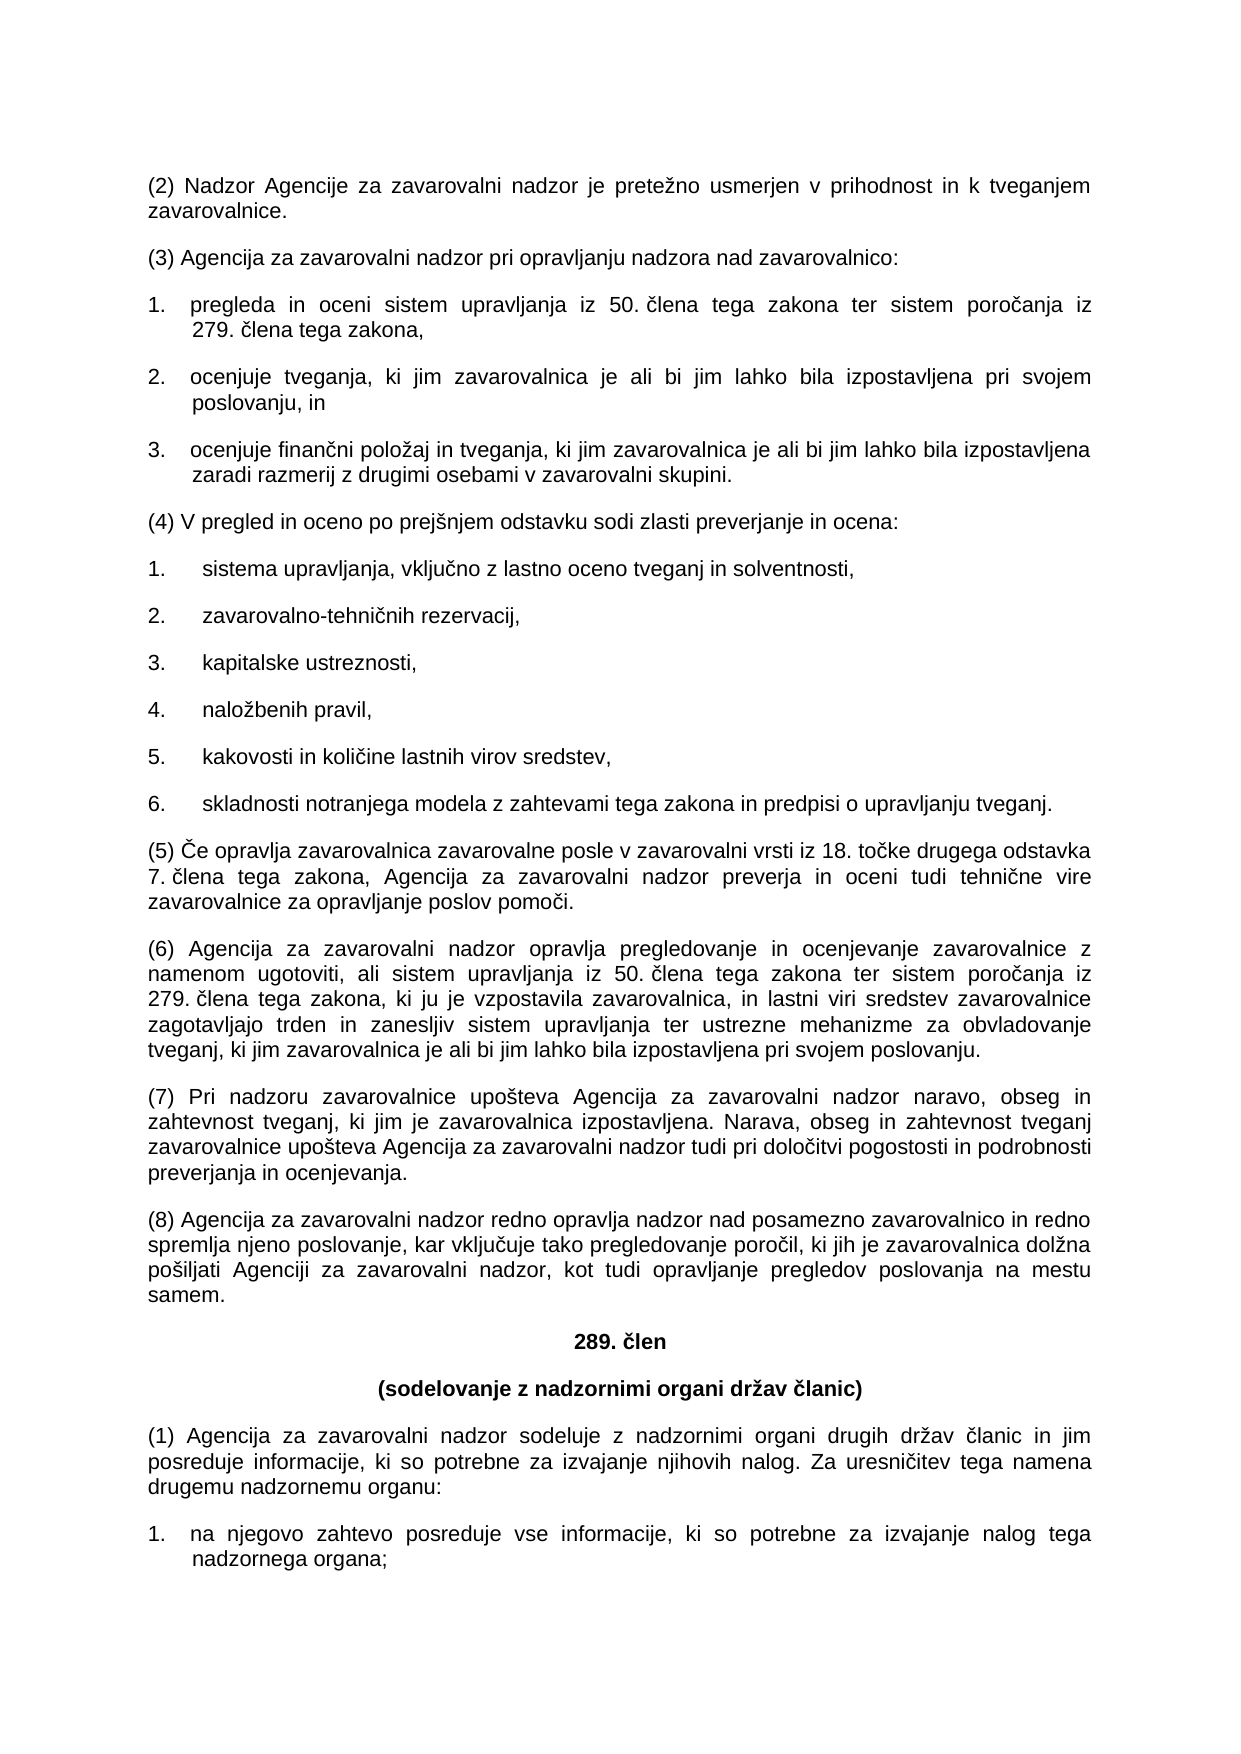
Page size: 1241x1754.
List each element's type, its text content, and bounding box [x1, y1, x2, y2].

text (6) Agencija za zavarovalni nadzor opravlja pregledovanje in ocenjevanje zavarovalnice z namenom ugotoviti, ali sistem upravljanja iz 50. člena tega zakona ter sistem poročanja iz 279. člena tega zakona, ki ju je vzpostavila zavarovalnica, in lastni viri sredstev zavarovalnice zagotavljajo trden in zanesljiv sistem upravljanja ter ustrezne mehanizme za obvladovanje tveganj, ki jim zavarovalnica je ali bi jim lahko bila izpostavljena pri svojem poslovanju. [148, 911, 1093, 1059]
text 3. ocenjuje finančni položaj in tveganja, ki jim zavarovalnica je ali bi jim lahko bila izpostavljena zaradi razmerij z drugimi osebami v zavarovalni skupini. [148, 437, 1093, 484]
text (7) Pri nadzoru zavarovalnice upošteva Agencija za zavarovalni nadzor naravo, obseg in zahtevnost tveganj, ki jim je zavarovalnica izpostavljena. Narava, obseg in zahtevnost tveganj zavarovalnice upošteva Agencija za zavarovalni nadzor tudi pri določitvi pogostosti in podrobnosti preverjanja in ocenjevanja. [148, 1059, 1093, 1182]
text (8) Agencija za zavarovalni nadzor redno opravlja nadzor nad posamezno zavarovalnico in redno spremlja njeno poslovanje, kar vključuje tako pregledovanje poročil, ki jih je zavarovalnica dolžna pošiljati Agenciji za zavarovalni nadzor, kot tudi opravljanje pregledov poslovanja na mestu samem. [148, 1182, 1093, 1279]
text (3) Agencija za zavarovalni nadzor pri opravljanju nadzora nad zavarovalnico: [148, 220, 1093, 270]
text 3. kapitalske ustreznosti, [148, 650, 1093, 675]
text 2. ocenjuje tveganja, ki jim zavarovalnica je ali bi jim lahko bila izpostavljena pri svojem poslovanju, in [148, 364, 1093, 415]
text 5. kakovosti in količine lastnih virov sredstev, [148, 744, 1093, 769]
text (4) V pregled in oceno po prejšnjem odstavku sodi zlasti preverjanje in ocena: [148, 484, 1093, 534]
text 6. skladnosti notranjega modela z zahtevami tega zakona in predpisi o upravljanju tveganj. [148, 791, 1093, 813]
text 1. pregleda in oceni sistem upravljanja iz 50. člena tega zakona ter sistem poročanja iz 279. člena tega zakona, [148, 292, 1093, 342]
text 2. zavarovalno-tehničnih rezervacij, [148, 603, 1093, 628]
text 289. člen [148, 1279, 1093, 1326]
text (2) Nadzor Agencije za zavarovalni nadzor je pretežno usmerjen v prihodnost in k tveganjem zavarovalnice. [148, 148, 1093, 220]
text (1) Agencija za zavarovalni nadzor sodeluje z nadzornimi organi drugih držav članic in jim posreduje informacije, ki so potrebne za izvajanje njihovih nalog. Za uresničitev tega namena drugemu nadzornemu organu: [148, 1398, 1093, 1499]
text 4. naložbenih pravil, [148, 697, 1093, 722]
text (sodelovanje z nadzornimi organi držav članic) [148, 1326, 1093, 1398]
text 1. na njegovo zahtevo posreduje vse informacije, ki so potrebne za izvajanje nalog tega nadzornega organa; [148, 1521, 1093, 1571]
text 1. sistema upravljanja, vključno z lastno oceno tveganj in solventnosti, [148, 556, 1093, 581]
text (5) Če opravlja zavarovalnica zavarovalne posle v zavarovalni vrsti iz 18. točke drugega odstavka 7. člena tega zakona, Agencija za zavarovalni nadzor preverja in oceni tudi tehnične vire zavarovalnice za opravljanje poslov pomoči. [148, 813, 1093, 911]
